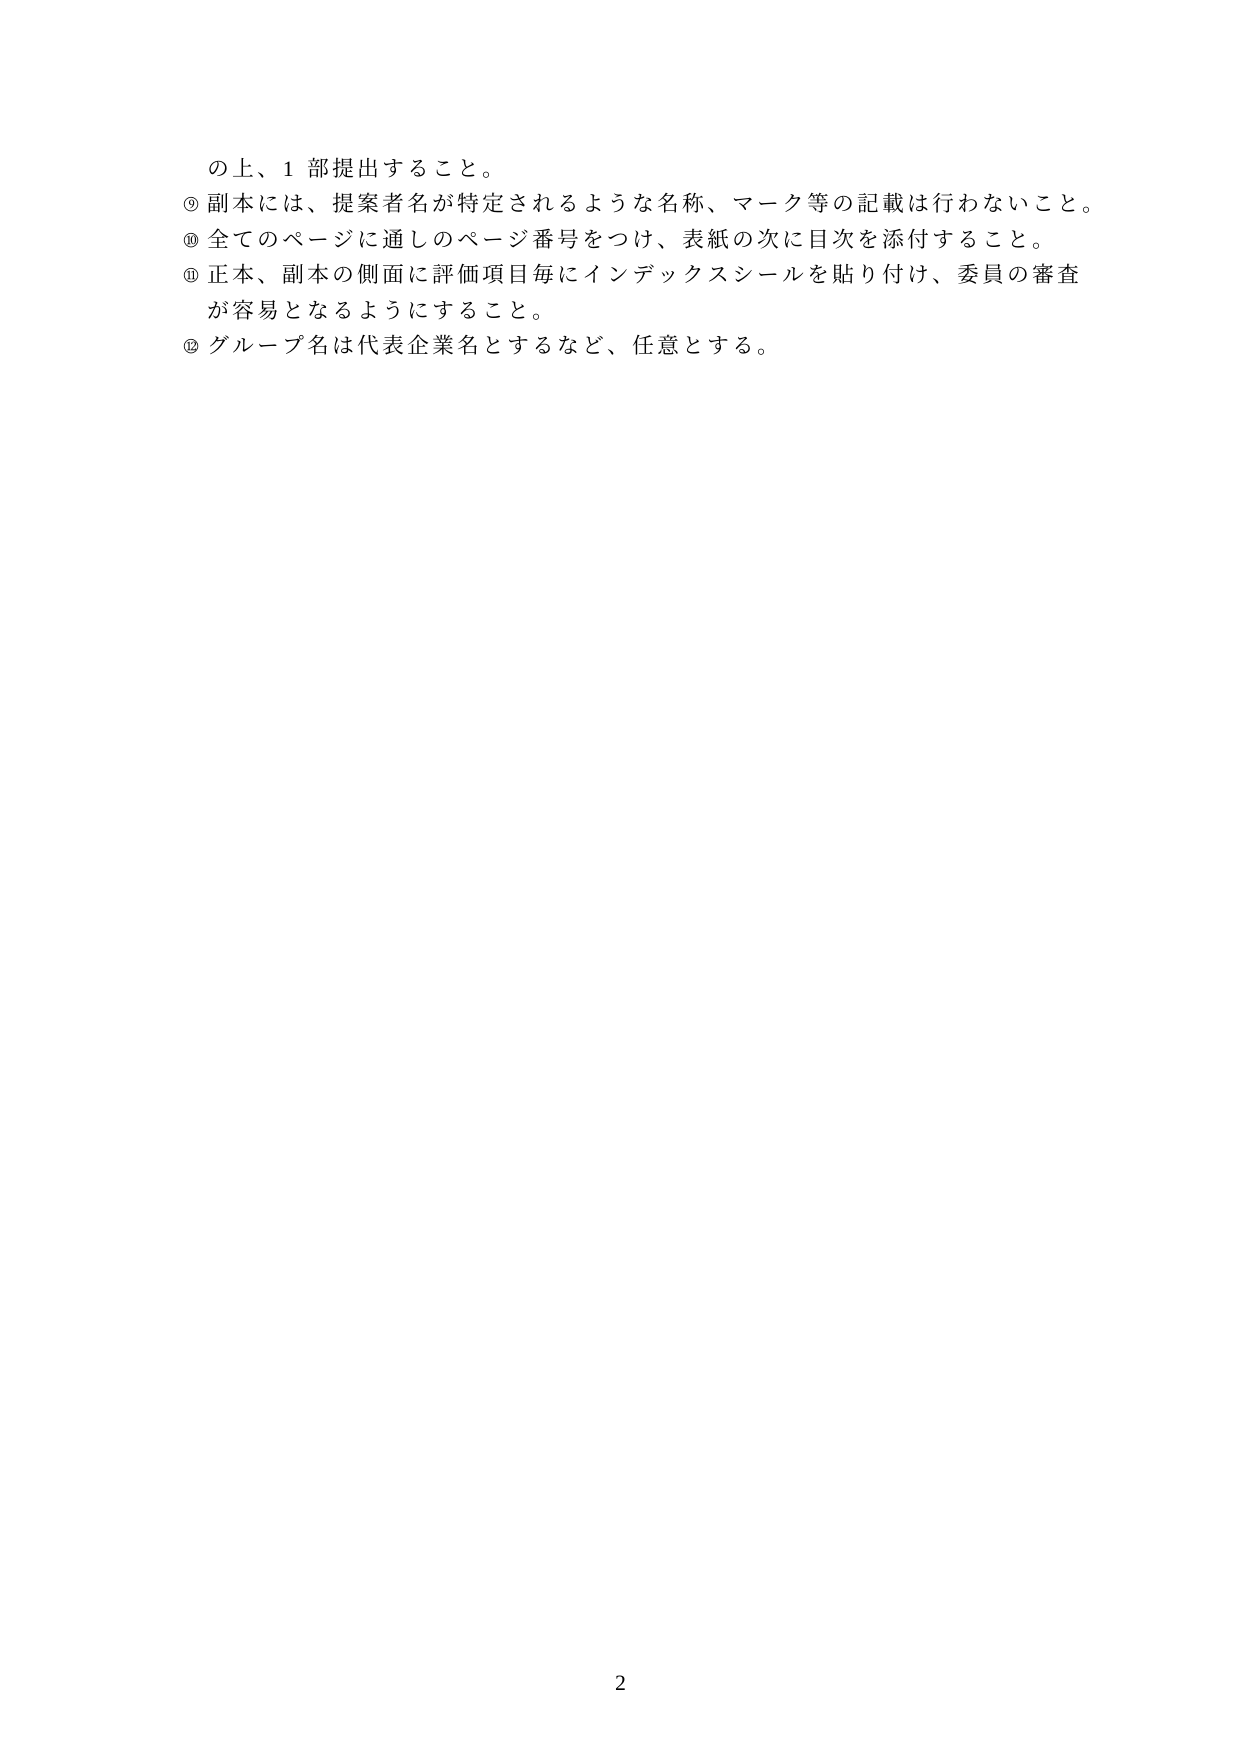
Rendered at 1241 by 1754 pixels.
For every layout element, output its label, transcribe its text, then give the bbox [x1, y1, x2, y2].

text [179, 149, 1083, 184]
text ⑪正本、副本の側面に評価項目毎にインデックスシールを貼り付け、委員の審査が容易となるようにすること。 [179, 255, 1083, 326]
text ⑫グループ名は代表企業名とするなど、任意とする。 [158, 326, 1083, 362]
text ⑨副本には、提案者名が特定されるような名称、マーク等の記載は行わないこと。 [158, 184, 1083, 220]
text ⑩全てのページに通しのページ番号をつけ、表紙の次に目次を添付すること。 [158, 220, 1083, 255]
